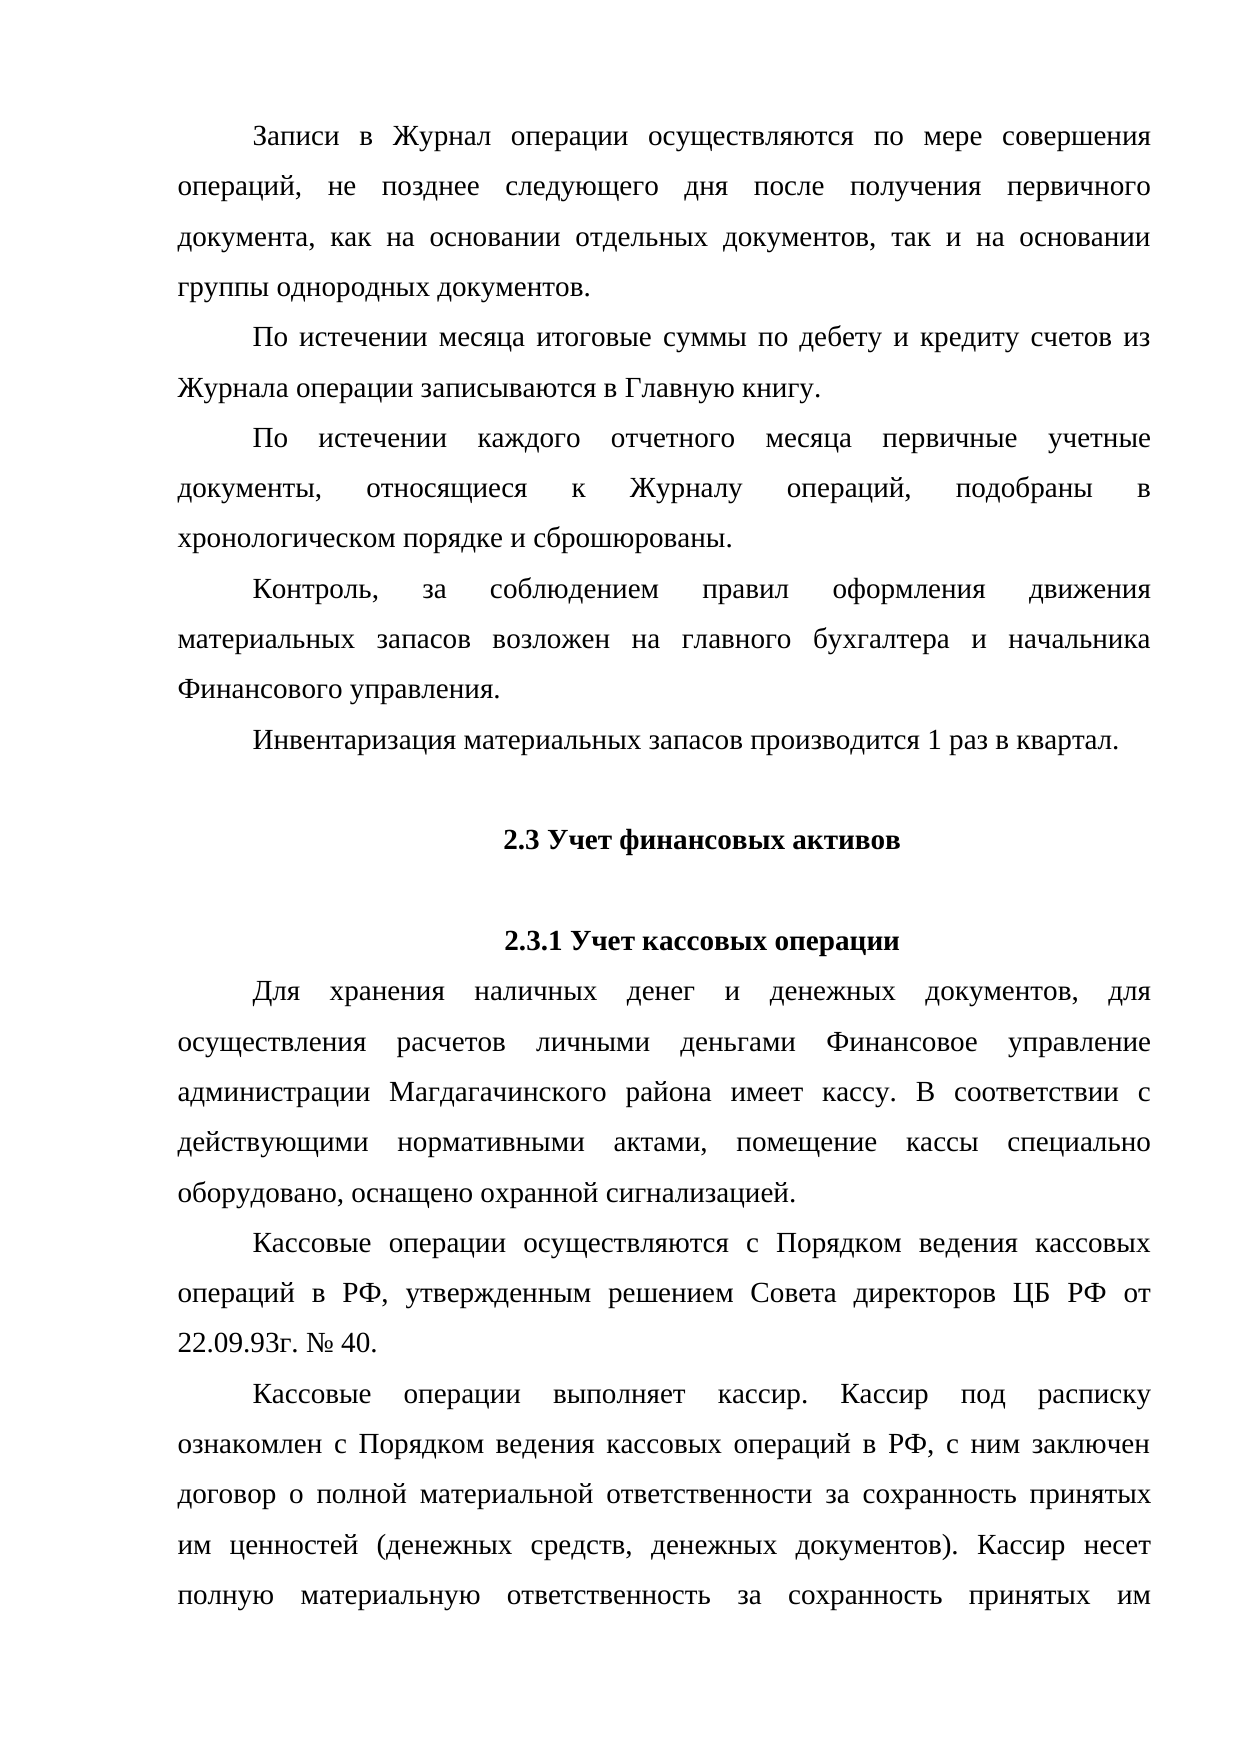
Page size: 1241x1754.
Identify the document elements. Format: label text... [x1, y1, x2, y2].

text Инвентаризация материальных запасов производится 1 раз в квартал. [177, 722, 1152, 755]
text 2.3 Учет финансовых активов [177, 822, 1152, 856]
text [177, 1376, 1152, 1611]
text 2.3.1 Учет кассовых операции [177, 923, 1152, 957]
text Контроль, за соблюдением правил оформления движения материальных запасов возложен на главного бухгалтера и начальника Финансового управления. [177, 571, 1152, 705]
text По истечении месяца итоговые суммы по дебету и кредиту счетов из Журнала операции записываются в Главную книгу. [177, 319, 1152, 403]
text Кассовые операции осуществляются с Порядком ведения кассовых операций в РФ, утвержденным решением Совета директоров ЦБ РФ от 22.09.93г. № 40. [177, 1225, 1152, 1359]
text Записи в Журнал операции осуществляются по мере совершения операций, не позднее следующего дня после получения первичного документа, как на основании отдельных документов, так и на основании группы однородных документов. [177, 118, 1152, 303]
text По истечении каждого отчетного месяца первичные учетные документы, относящиеся к Журналу операций, подобраны в хронологическом порядке и сброшюрованы. [177, 420, 1152, 554]
text Для хранения наличных денег и денежных документов, для осуществления расчетов личными деньгами Финансовое управление администрации Магдагачинского района имеет кассу. В соответствии с действующими нормативными актами, помещение кассы специально оборудовано, оснащено охранной сигнализацией. [177, 973, 1152, 1208]
